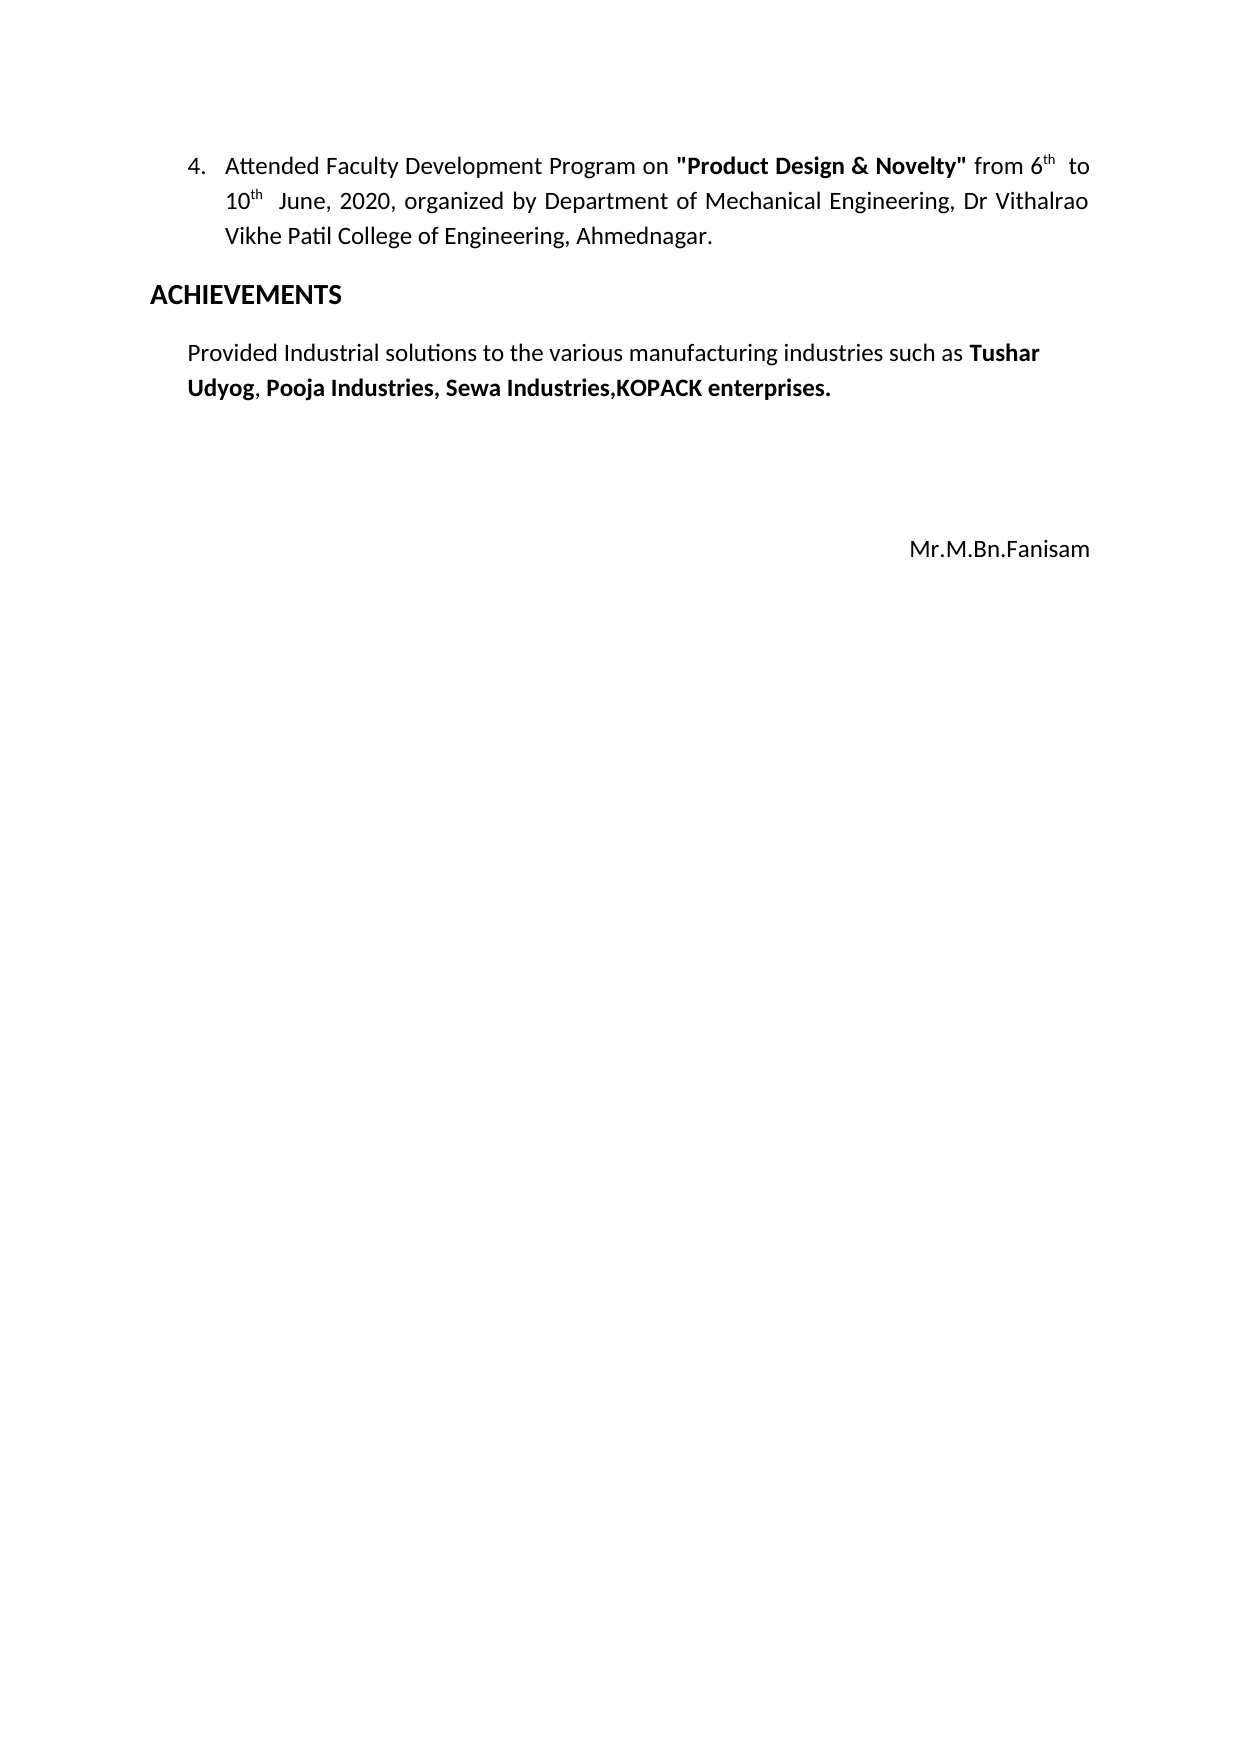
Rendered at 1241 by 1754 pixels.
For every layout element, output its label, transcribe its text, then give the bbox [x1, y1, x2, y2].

text Provided Industrial solutions to the various manufacturing industries such as Tushar Udyog, Pooja Industries, Sewa Industries,KOPACK enterprises. [187, 338, 1090, 403]
text ACHIEVEMENTS [150, 276, 1090, 311]
list Attended Faculty Development Program on "Product Design & Novelty" from 6th to 10th June, 2020, organized by Department of Mechanical Engineering, Dr Vithalrao Vikhe Patil College of Engineering, Ahmednagar. [187, 150, 1090, 251]
list Mr.M.Bn.Fanisam [225, 533, 1090, 564]
